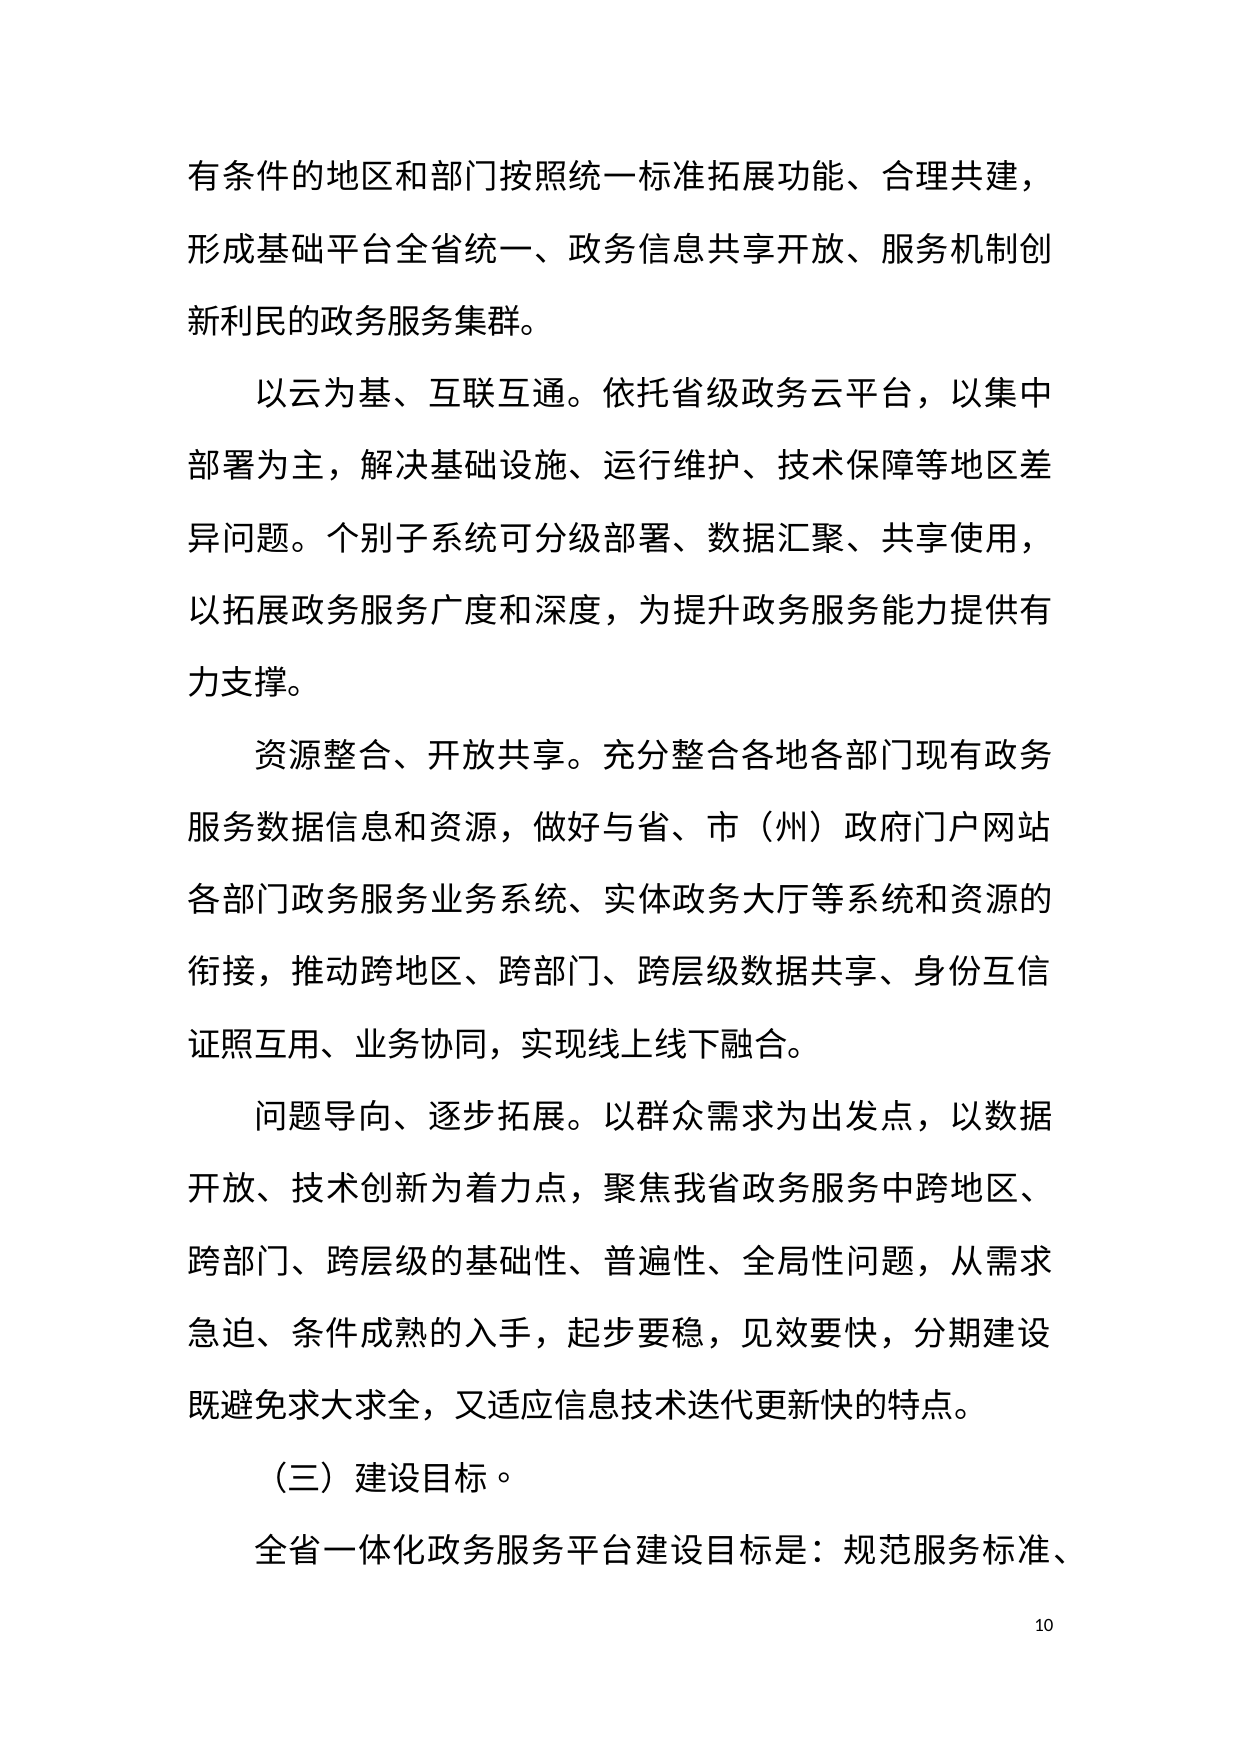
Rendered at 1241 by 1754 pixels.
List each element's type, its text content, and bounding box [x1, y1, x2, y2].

text 以云为基、互联互通。依托省级政务云平台，以集中部署为主，解决基础设施、运行维护、技术保障等地区差异问题。个别子系统可分级部署、数据汇聚、共享使用，以拓展政务服务广度和深度，为提升政务服务能力提供有力支撑。 [187, 367, 1053, 704]
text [187, 1524, 1053, 1572]
subtitle （三）建设目标。 [187, 1451, 1053, 1500]
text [187, 150, 1053, 343]
text 问题导向、逐步拓展。以群众需求为出发点，以数据开放、技术创新为着力点，聚焦我省政务服务中跨地区、跨部门、跨层级的基础性、普遍性、全局性问题，从需求急迫、条件成熟的入手，起步要稳，见效要快，分期建设，既避免求大求全，又适应信息技术迭代更新快的特点。 [187, 1090, 1053, 1427]
text 资源整合、开放共享。充分整合各地各部门现有政务服务数据信息和资源，做好与省、市（州）政府门户网站、各部门政务服务业务系统、实体政务大厅等系统和资源的衔接，推动跨地区、跨部门、跨层级数据共享、身份互信、证照互用、业务协同，实现线上线下融合。 [187, 728, 1053, 1066]
